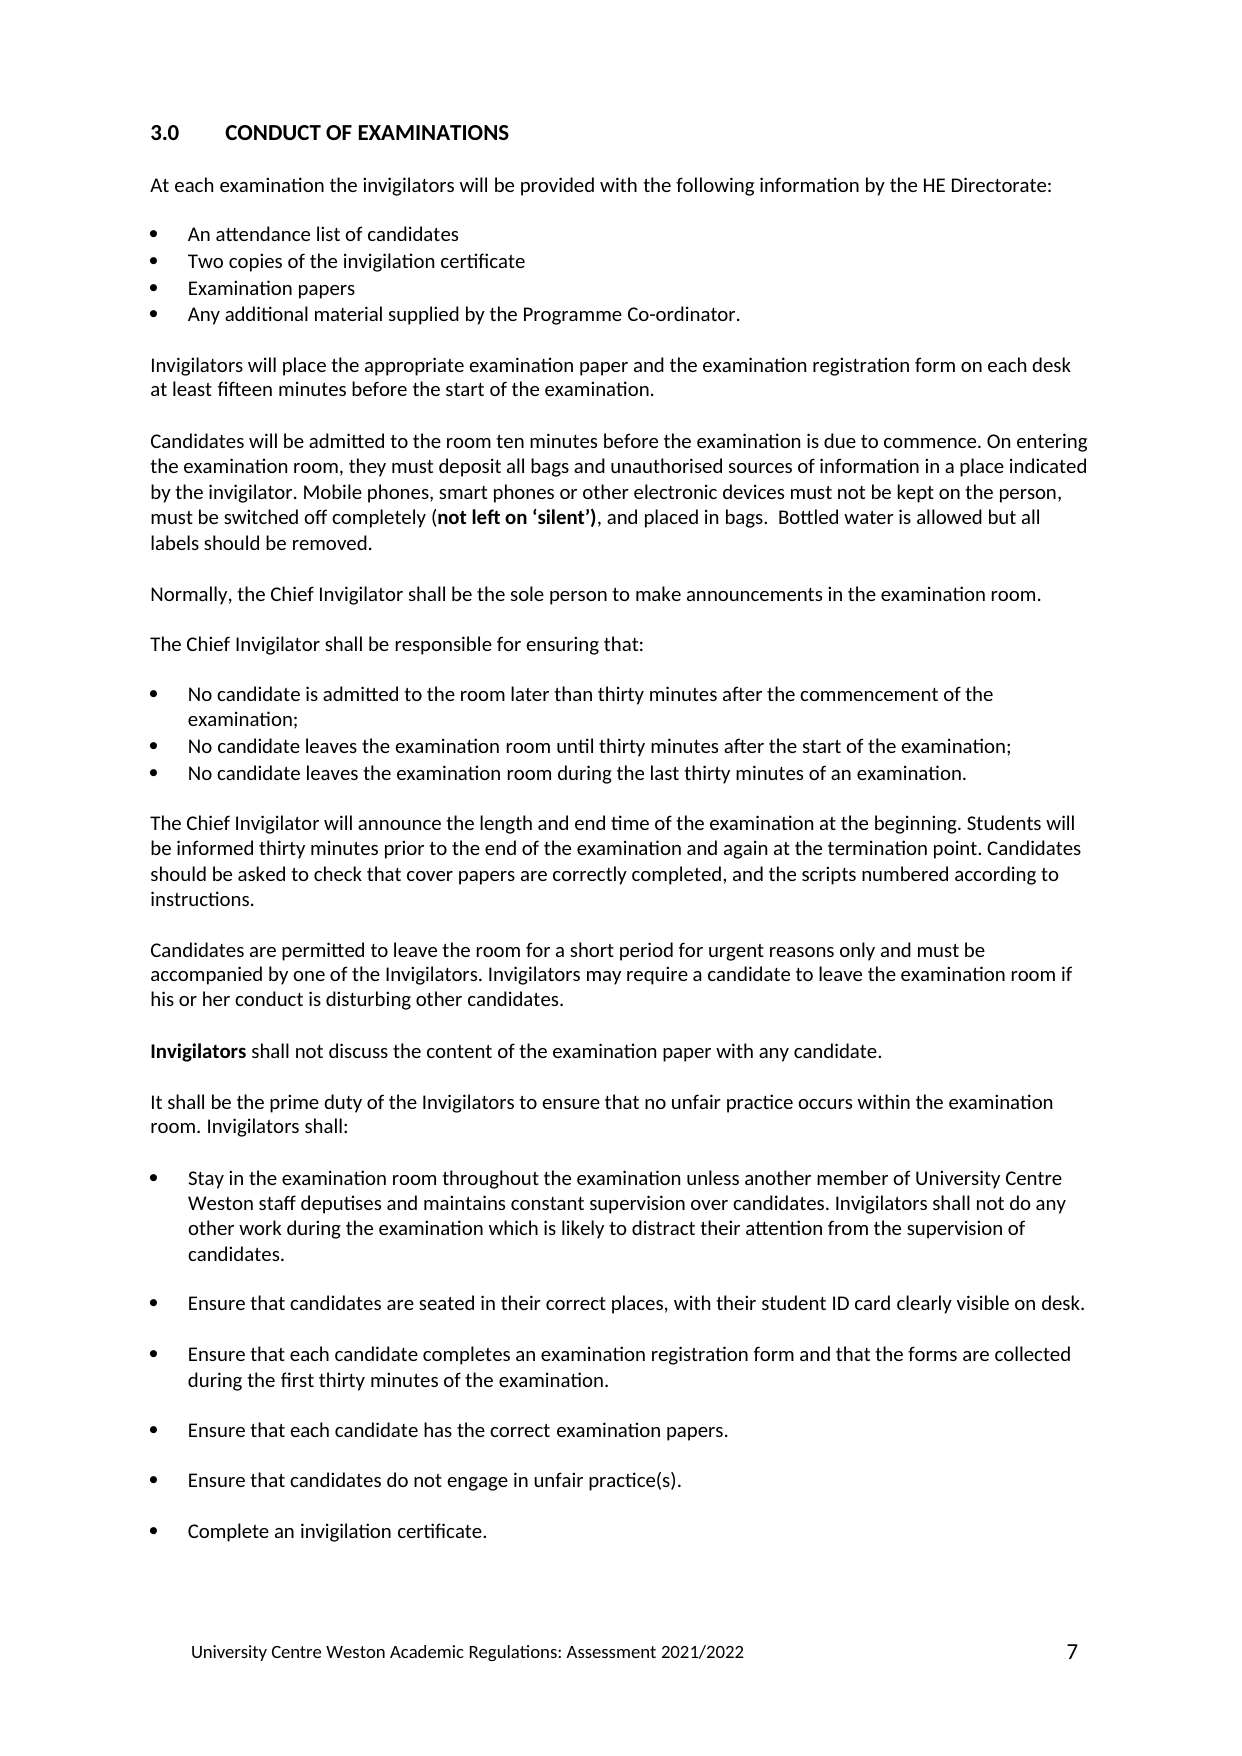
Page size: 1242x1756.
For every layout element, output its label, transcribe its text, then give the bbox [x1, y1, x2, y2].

text The Chief Invigilator will announce the length and end time of the examination at the beginning. Students will be informed thirty minutes prior to the end of the examination and again at the termination point. Candidates should be asked to check that cover papers are correctly completed, and the scripts numbered according to instructions. [150, 810, 1085, 912]
subtitle CONDUCT OF EXAMINATIONS [150, 118, 1198, 146]
list No candidate leaves the examination room until thirty minutes after the start of the examination; [150, 732, 1198, 759]
text At each examination the invigilators will be provided with the following information by the HE Directorate: [150, 172, 1198, 197]
list Any additional material supplied by the Programme Co-ordinator. [150, 301, 1198, 326]
list Ensure that candidates are seated in their correct places, with their student ID card clearly visible on desk. [150, 1290, 1198, 1316]
list No candidate is admitted to the room later than thirty minutes after the commencement of the examination; [150, 681, 997, 732]
text Candidates are permitted to leave the room for a short period for urgent reasons only and must be accompanied by one of the Invigilators. Invigilators may require a candidate to leave the examination room if his or her conduct is disturbing other candidates. [150, 937, 1076, 1012]
list Stay in the examination room throughout the examination unless another member of University Centre Weston staff deputises and maintains constant supervision over candidates. Invigilators shall not do any other work during the examination which is likely to distract their attention from the supervision of candidates. [150, 1165, 1069, 1266]
text Invigilators will place the appropriate examination paper and the examination registration form on each desk at least fifteen minutes before the start of the examination. [150, 352, 1075, 402]
text It shall be the prime duty of the Invigilators to ensure that no unfair practice occurs within the examination room. Invigilators shall: [150, 1089, 1058, 1138]
list Two copies of the invigilation certificate [150, 248, 1198, 274]
list Complete an invigilation certificate. [150, 1519, 1198, 1544]
list An attendance list of candidates [150, 222, 1198, 247]
text Normally, the Chief Invigilator shall be the sole person to make announcements in the examination room. The Chief Invigilator shall be responsible for ensuring that: [150, 581, 1045, 656]
list Ensure that candidates do not engage in unfair practice(s). [150, 1468, 1198, 1493]
list Ensure that each candidate has the correct examination papers. [150, 1418, 1198, 1443]
text Candidates will be admitted to the room ten minutes before the examination is due to commence. On entering the examination room, they must deposit all bags and unauthorised sources of information in a place indicated by the invigilator. Mobile phones, smart phones or other electronic devices must not be kept on the person, must be switched off completely (not left on ‘silent’), and placed in bags. Bottled water is allowed but all labels should be removed. [150, 428, 1091, 555]
list No candidate leaves the examination room during the last thirty minutes of an examination. [150, 759, 1198, 785]
list Ensure that each candidate completes an examination registration form and that the forms are collected during the first thirty minutes of the examination. [150, 1341, 1074, 1392]
list Examination papers [150, 274, 1198, 301]
text Invigilators shall not discuss the content of the examination paper with any candidate. [150, 1038, 1198, 1063]
